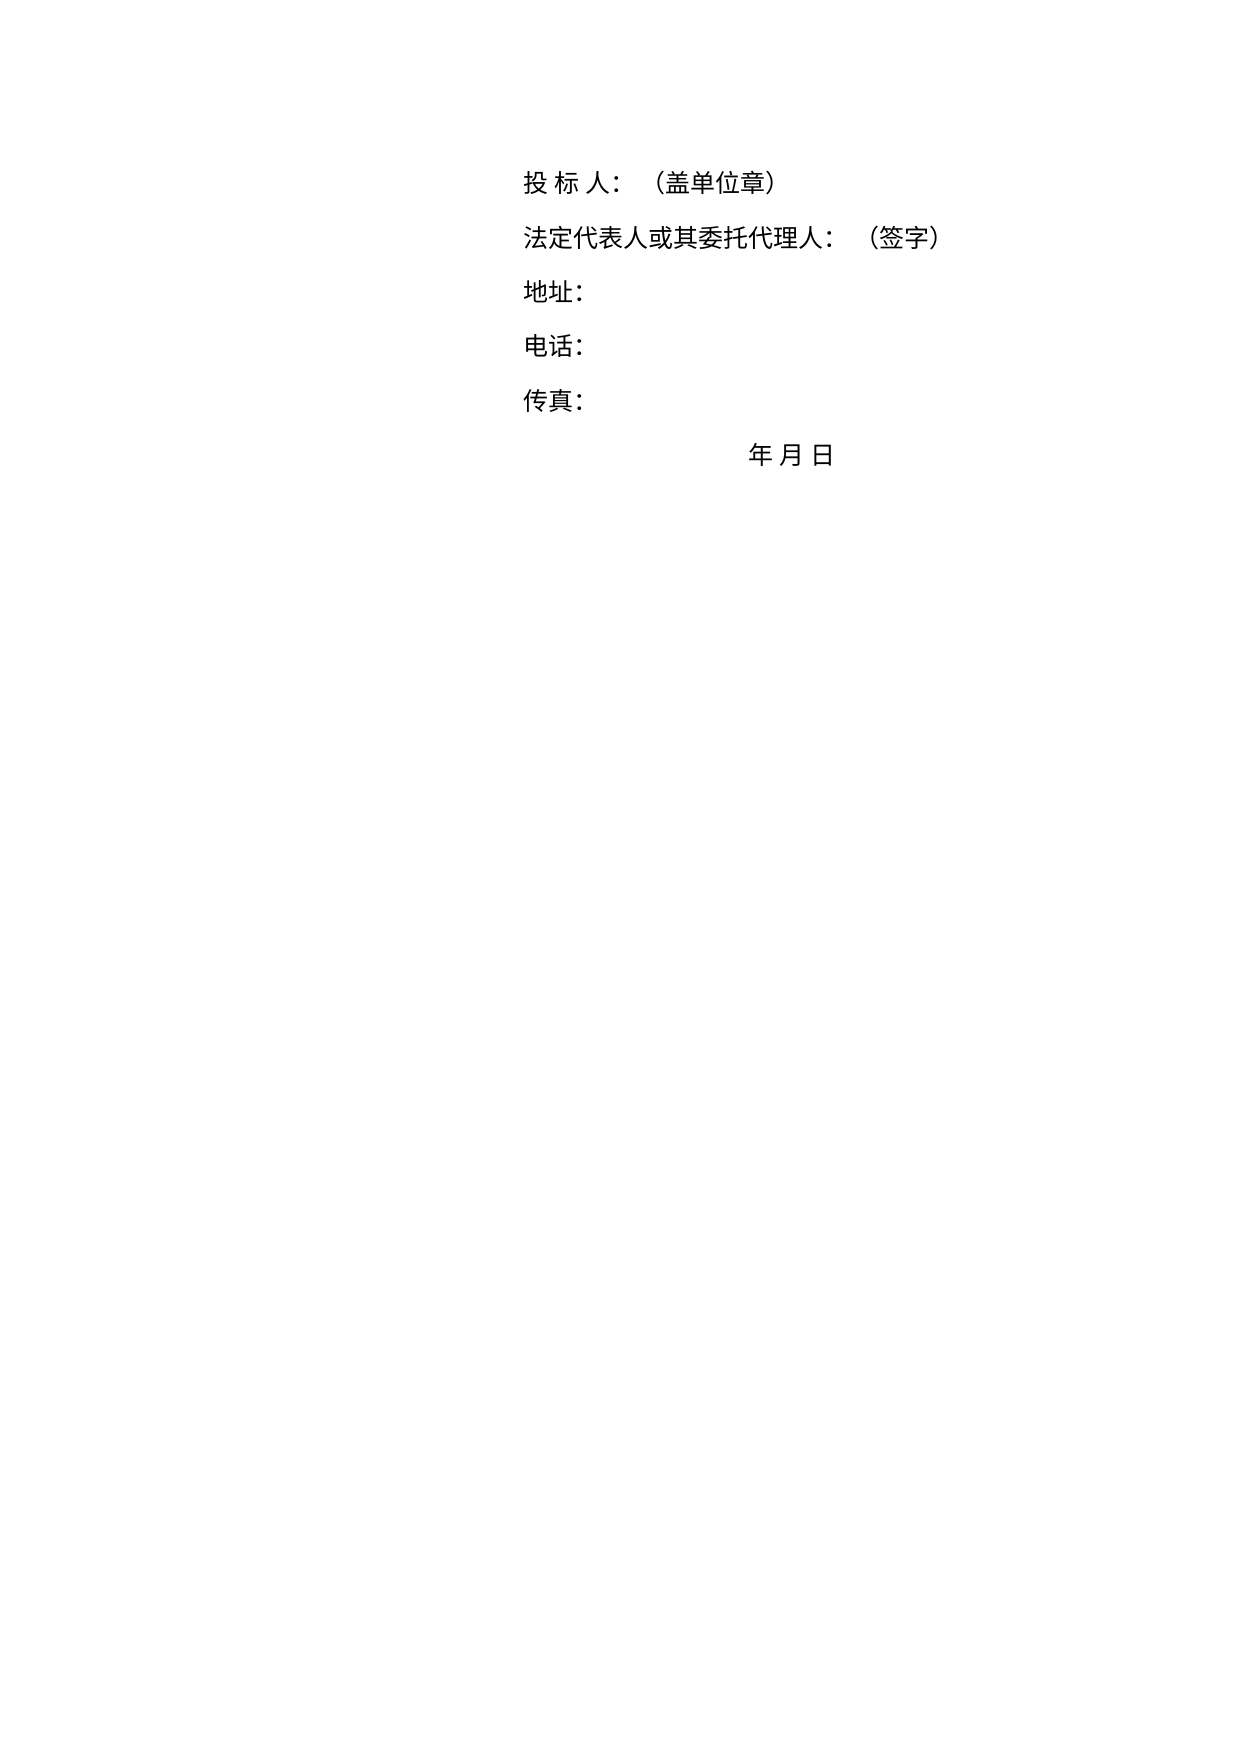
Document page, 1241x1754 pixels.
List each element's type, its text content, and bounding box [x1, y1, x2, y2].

text 法定代表人或其委托代理人： （签字） [524, 218, 1110, 254]
text 地址： [524, 272, 1110, 309]
text 传真： [524, 381, 1110, 417]
text 年 月 日 [748, 436, 1110, 472]
text 投 标 人： （盖单位章） [524, 164, 1110, 200]
text 电话： [524, 327, 1110, 363]
